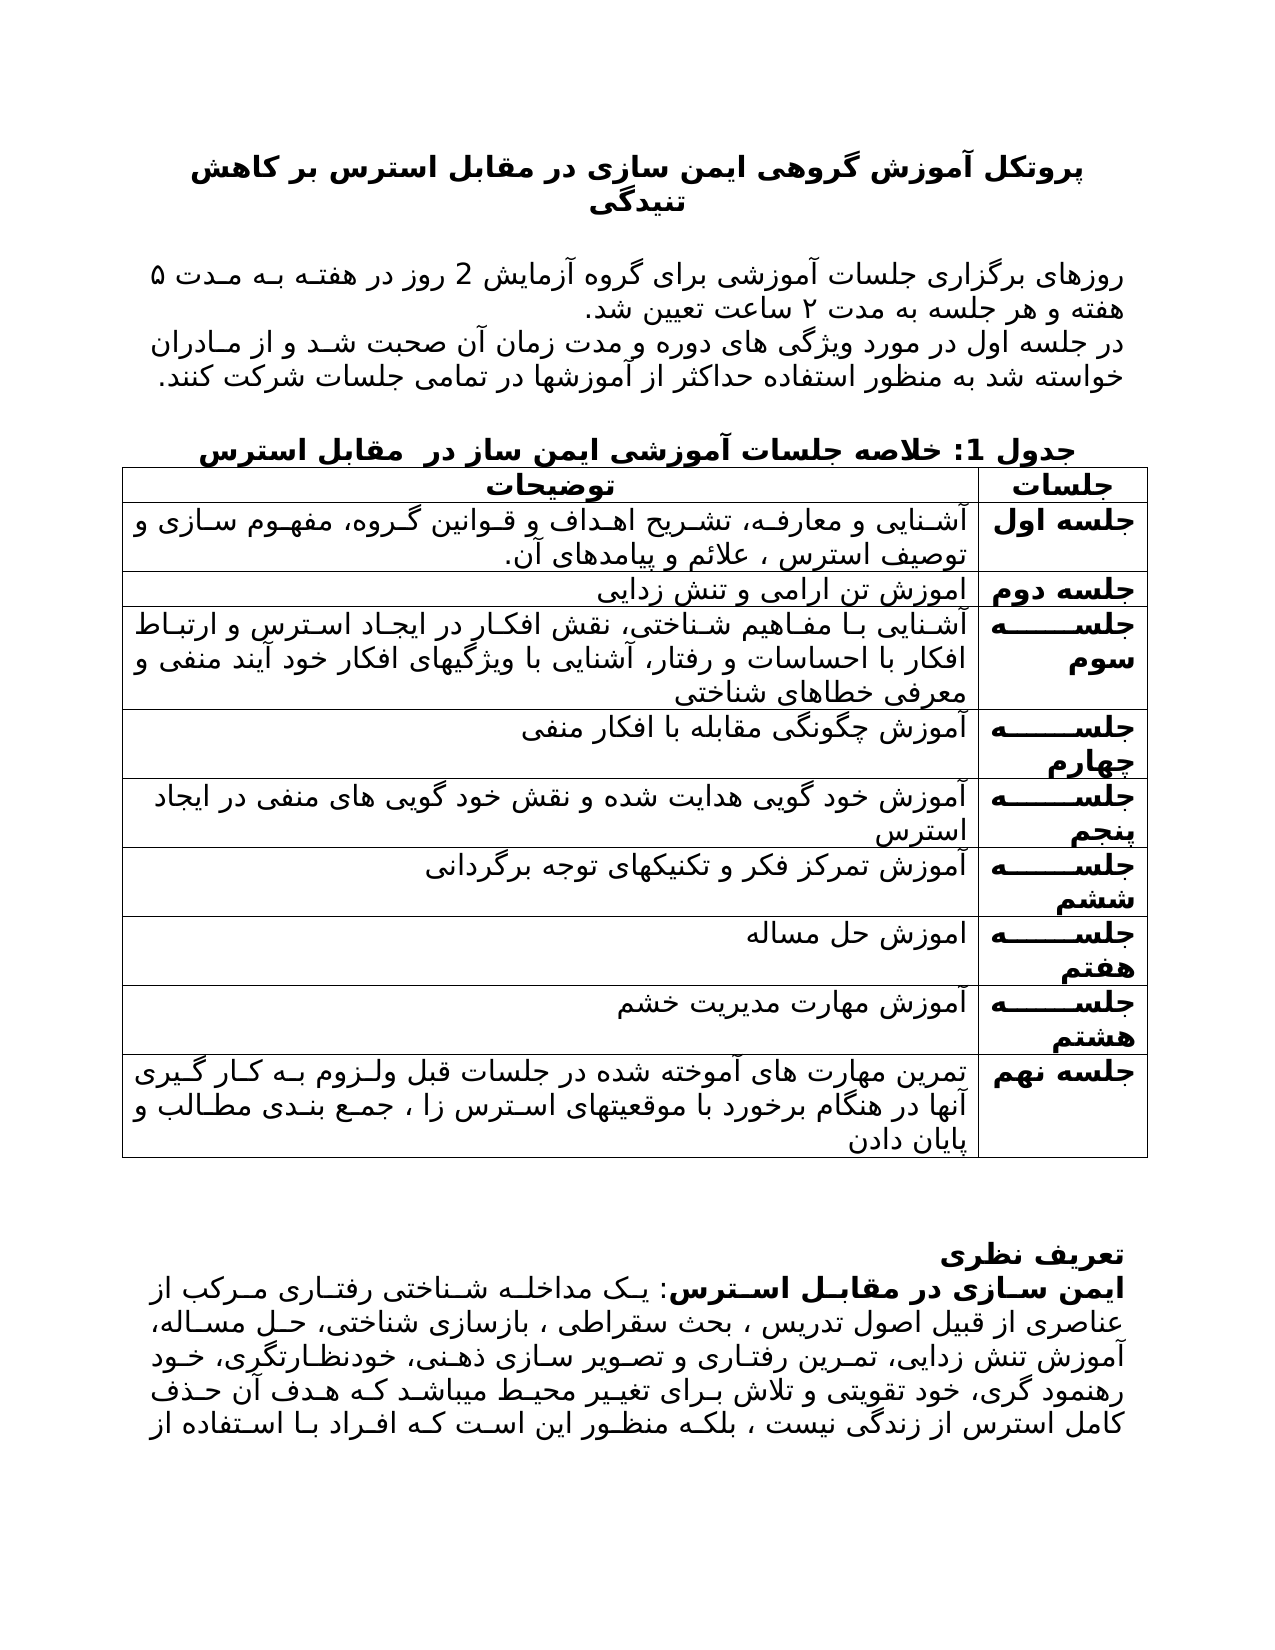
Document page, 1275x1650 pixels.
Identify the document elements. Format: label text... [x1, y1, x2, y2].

table_cell جلسه اول [979, 503, 1147, 571]
text در جلسه اول در مورد ویژگی های دوره و مدت زمان آن صحبت شد و از مادران خواسته شد به منظور استفاده حداکثر از آموزشها در تمامی جلسات شرکت کنند. [150, 326, 1125, 393]
table_cell جلسه پنجم [979, 779, 1147, 847]
table_cell آشنایی با مفاهیم شناختی، نقش افکار در ایجاد استرس و ارتباط افکار با احساسات و رفتار، آشنایی با ویژگیهای افکار خود آیند منفی و معرفی خطاهای شناختی [123, 607, 978, 709]
table_cell جلسه ششم [979, 848, 1147, 916]
table_cell جلسه چهارم [979, 710, 1147, 778]
table_cell آموزش چگونگی مقابله با افکار منفی [123, 710, 978, 778]
table_cell جلسه سوم [979, 607, 1147, 709]
table_cell اموزش تن ارامی و تنش زدایی [123, 572, 978, 606]
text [150, 1271, 1125, 1441]
table_cell اموزش حل مساله [123, 917, 978, 985]
table_cell آشنایی و معارفه، تشریح اهداف و قوانین گروه، مفهوم سازی و توصیف استرس ، علائم و پیامدهای آن. [123, 503, 978, 571]
text تعریف نظری [150, 1237, 1125, 1271]
table_cell آموزش خود گویی هدایت شده و نقش خود گویی های منفی در ایجاد استرس [123, 779, 978, 847]
table_cell تمرین مهارت های آموخته شده در جلسات قبل ولزوم به کار گیری آنها در هنگام برخورد با موقعیتهای استرس زا ، جمع بندی مطالب و پایان دادن [123, 1055, 978, 1157]
table_cell جلسه نهم [979, 1055, 1147, 1157]
table_cell جلسه دوم [979, 572, 1147, 606]
table_header جلسات [979, 468, 1147, 502]
text پروتکل آموزش گروهی ایمن سازی در مقابل استرس بر کاهش تنیدگی [150, 150, 1125, 218]
table_cell آموزش تمرکز فکر و تکنیکهای توجه برگردانی [123, 848, 978, 916]
text جدول 1: خلاصه جلسات آموزشی ایمن ساز در مقابل استرس [150, 433, 1125, 467]
table_cell جلسه هفتم [979, 917, 1147, 985]
table_cell جلسه هشتم [979, 986, 1147, 1054]
table_header توضیحات [123, 468, 978, 502]
text روزهای برگزاری جلسات آموزشی برای گروه آزمایش 2 روز در هفته به مدت ۵ هفته و هر جلسه به مدت ۲ ساعت تعیین شد. [150, 258, 1125, 326]
table_cell آموزش مهارت مدیریت خشم [123, 986, 978, 1054]
